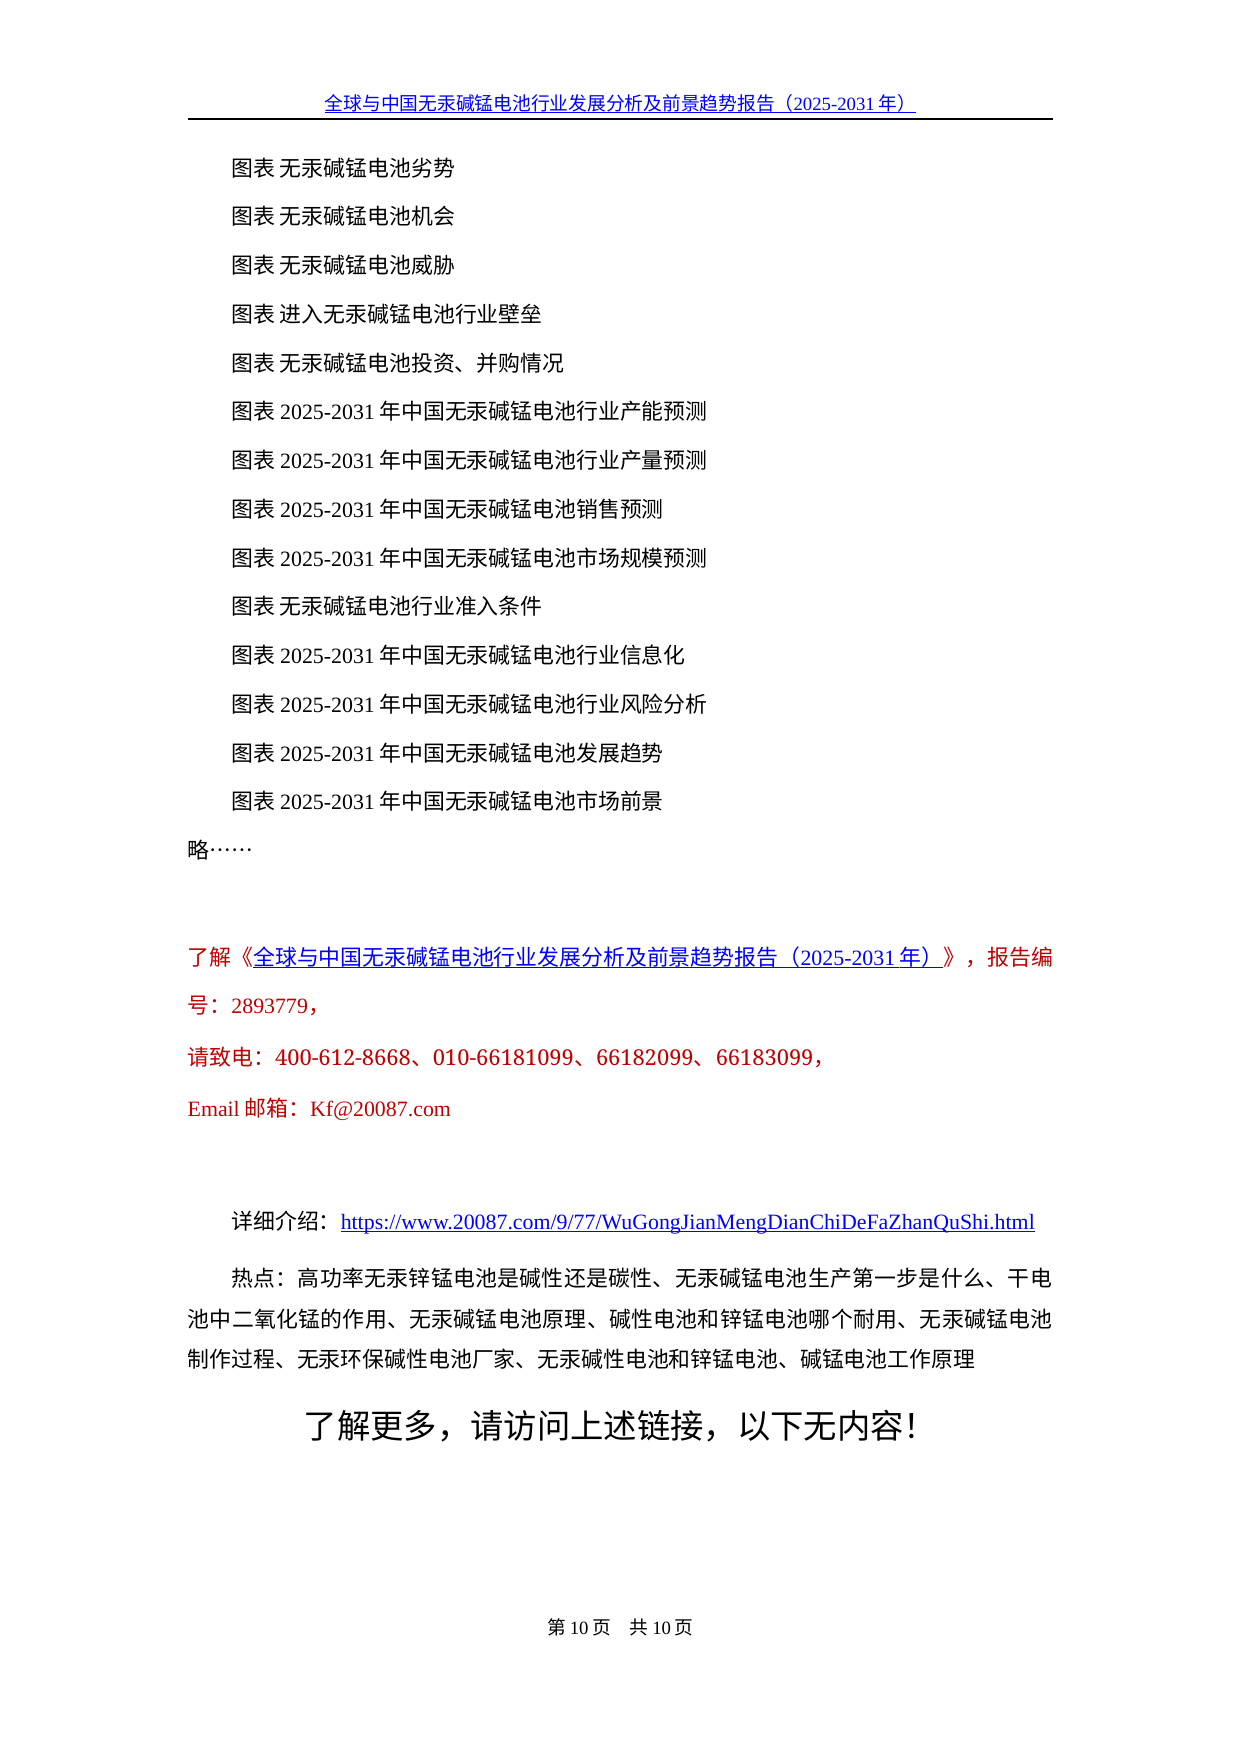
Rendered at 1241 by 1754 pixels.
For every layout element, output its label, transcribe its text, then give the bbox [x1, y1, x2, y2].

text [187, 150, 1053, 865]
text 了解《全球与中国无汞碱锰电池行业发展分析及前景趋势报告（2025-2031年）》，报告编号：2893779， [187, 939, 1053, 1020]
text 请致电：400-612-8668、010-66181099、66182099、66183099， [187, 1039, 1053, 1072]
text Email邮箱：Kf@20087.com [187, 1091, 1053, 1123]
text 热点：高功率无汞锌锰电池是碱性还是碳性、无汞碱锰电池生产第一步是什么、干电池中二氧化锰的作用、无汞碱锰电池原理、碱性电池和锌锰电池哪个耐用、无汞碱锰电池制作过程、无汞环保碱性电池厂家、无汞碱性电池和锌锰电池、碱锰电池工作原理 [187, 1261, 1053, 1374]
text 详细介绍：https://www.20087.com/9/77/WuGongJianMengDianChiDeFaZhanQuShi.html [187, 1204, 1053, 1236]
title 了解更多，请访问上述链接，以下无内容！ [187, 1392, 1053, 1457]
